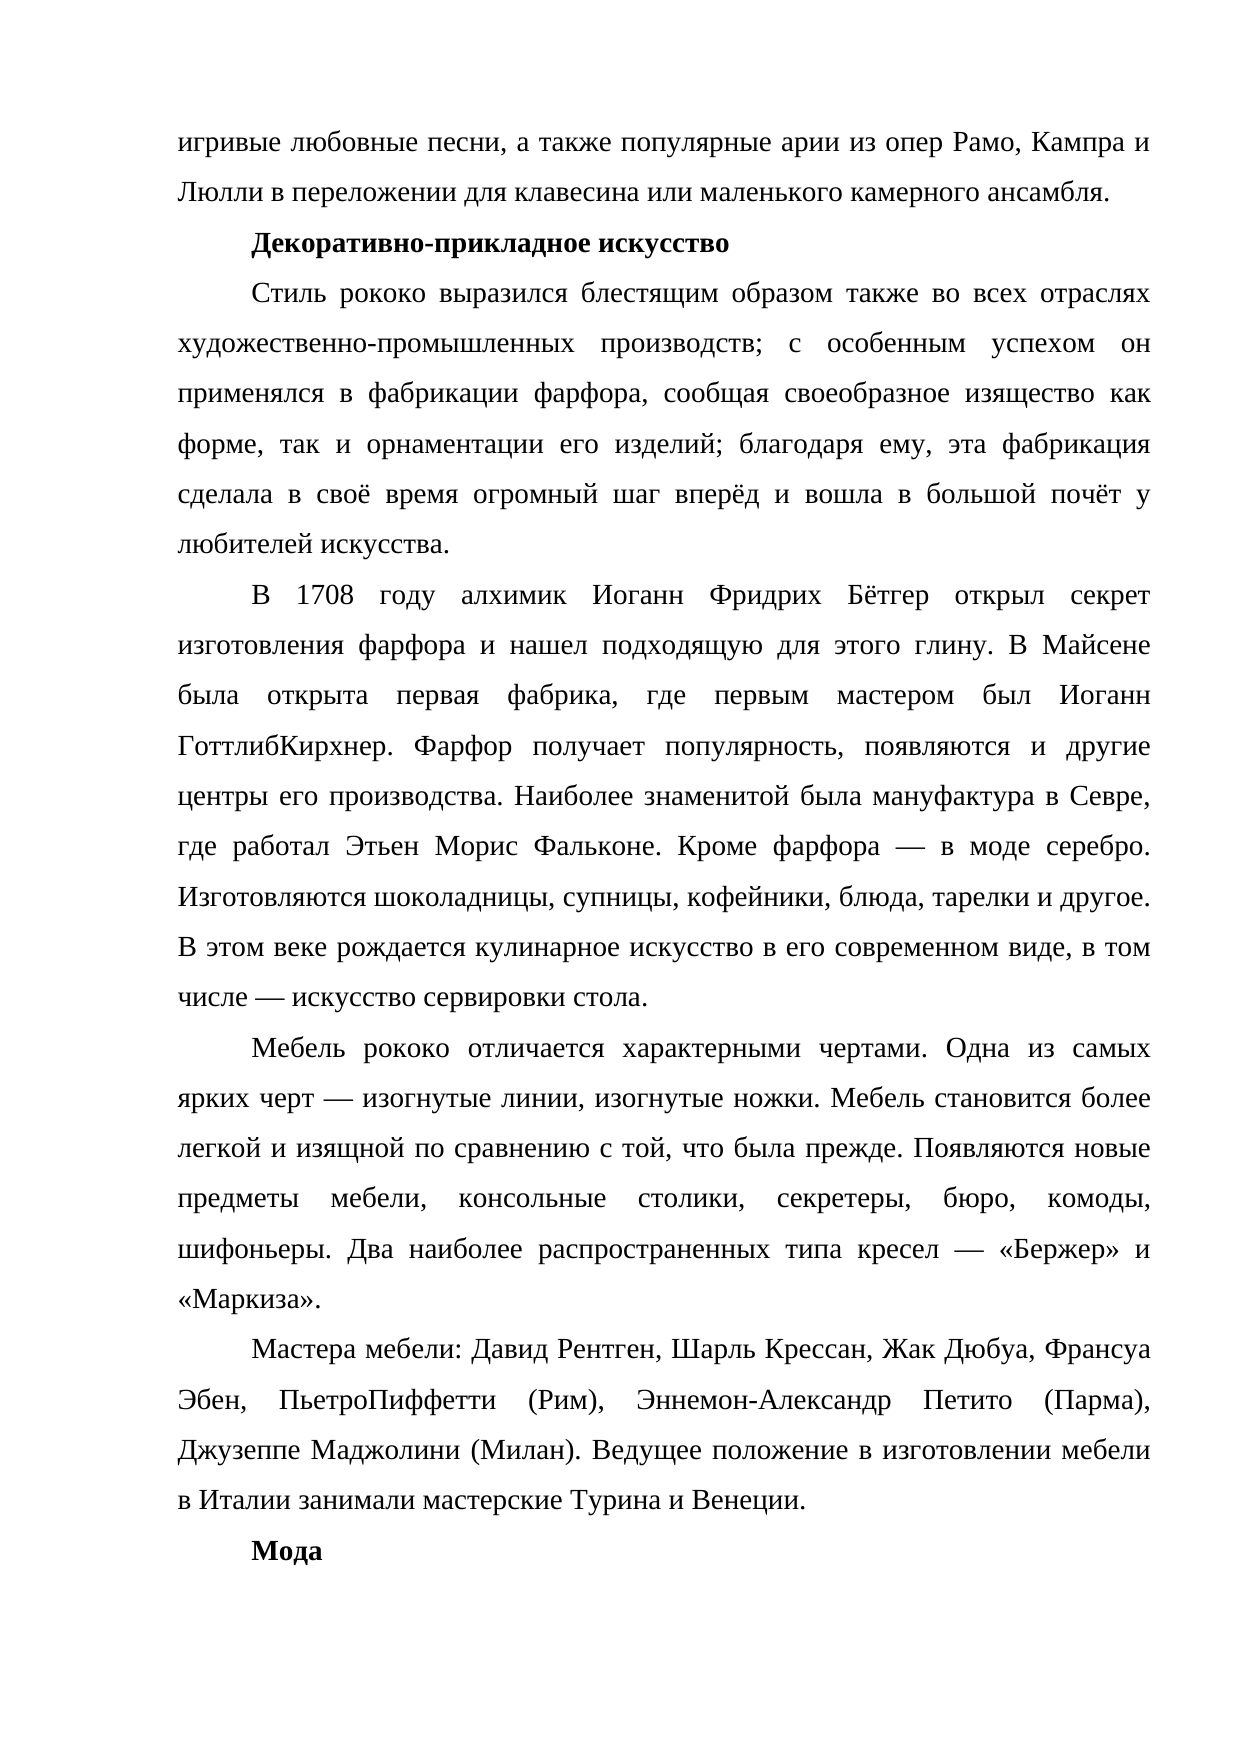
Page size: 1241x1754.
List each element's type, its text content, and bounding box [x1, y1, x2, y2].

text Мастера мебели: Давид Рентген, Шарль Крессан, Жак Дюбуа, Франсуа Эбен, ПьетроПиффетти (Рим), Эннемон-Александр Петито (Парма), Джузеппе Маджолини (Милан). Ведущее положение в изготовлении мебели в Италии занимали мастерские Турина и Венеции. [177, 1332, 1152, 1516]
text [177, 124, 1152, 208]
text Стиль рококо выразился блестящим образом также во всех отраслях художественно-промышленных производств; с особенным успехом он применялся в фабрикации фарфора, сообщая своеобразное изящество как форме, так и орнаментации его изделий; благодаря ему, эта фабрикация сделала в своё время огромный шаг вперёд и вошла в большой почёт у любителей искусства. [177, 275, 1152, 560]
text Декоративно-прикладное искусство [177, 225, 1152, 258]
text В 1708 году алхимик Иоганн Фридрих Бётгер открыл секрет изготовления фарфора и нашел подходящую для этого глину. В Майсене была открыта первая фабрика, где первым мастером был Иоганн ГоттлибКирхнер. Фарфор получает популярность, появляются и другие центры его производства. Наиболее знаменитой была мануфактура в Севре, где работал Этьен Морис Фальконе. Кроме фарфора — в моде серебро. Изготовляются шоколадницы, супницы, кофейники, блюда, тарелки и другое. В этом веке рождается кулинарное искусство в его современном виде, в том числе — искусство сервировки стола. [177, 577, 1152, 1013]
text Мода [177, 1533, 1152, 1566]
text Мебель рококо отличается характерными чертами. Одна из самых ярких черт — изогнутые линии, изогнутые ножки. Мебель становится более легкой и изящной по сравнению с той, что была прежде. Появляются новые предметы мебели, консольные столики, секретеры, бюро, комоды, шифоньеры. Два наиболее распространенных типа кресел — «Бержер» и «Маркиза». [177, 1030, 1152, 1315]
